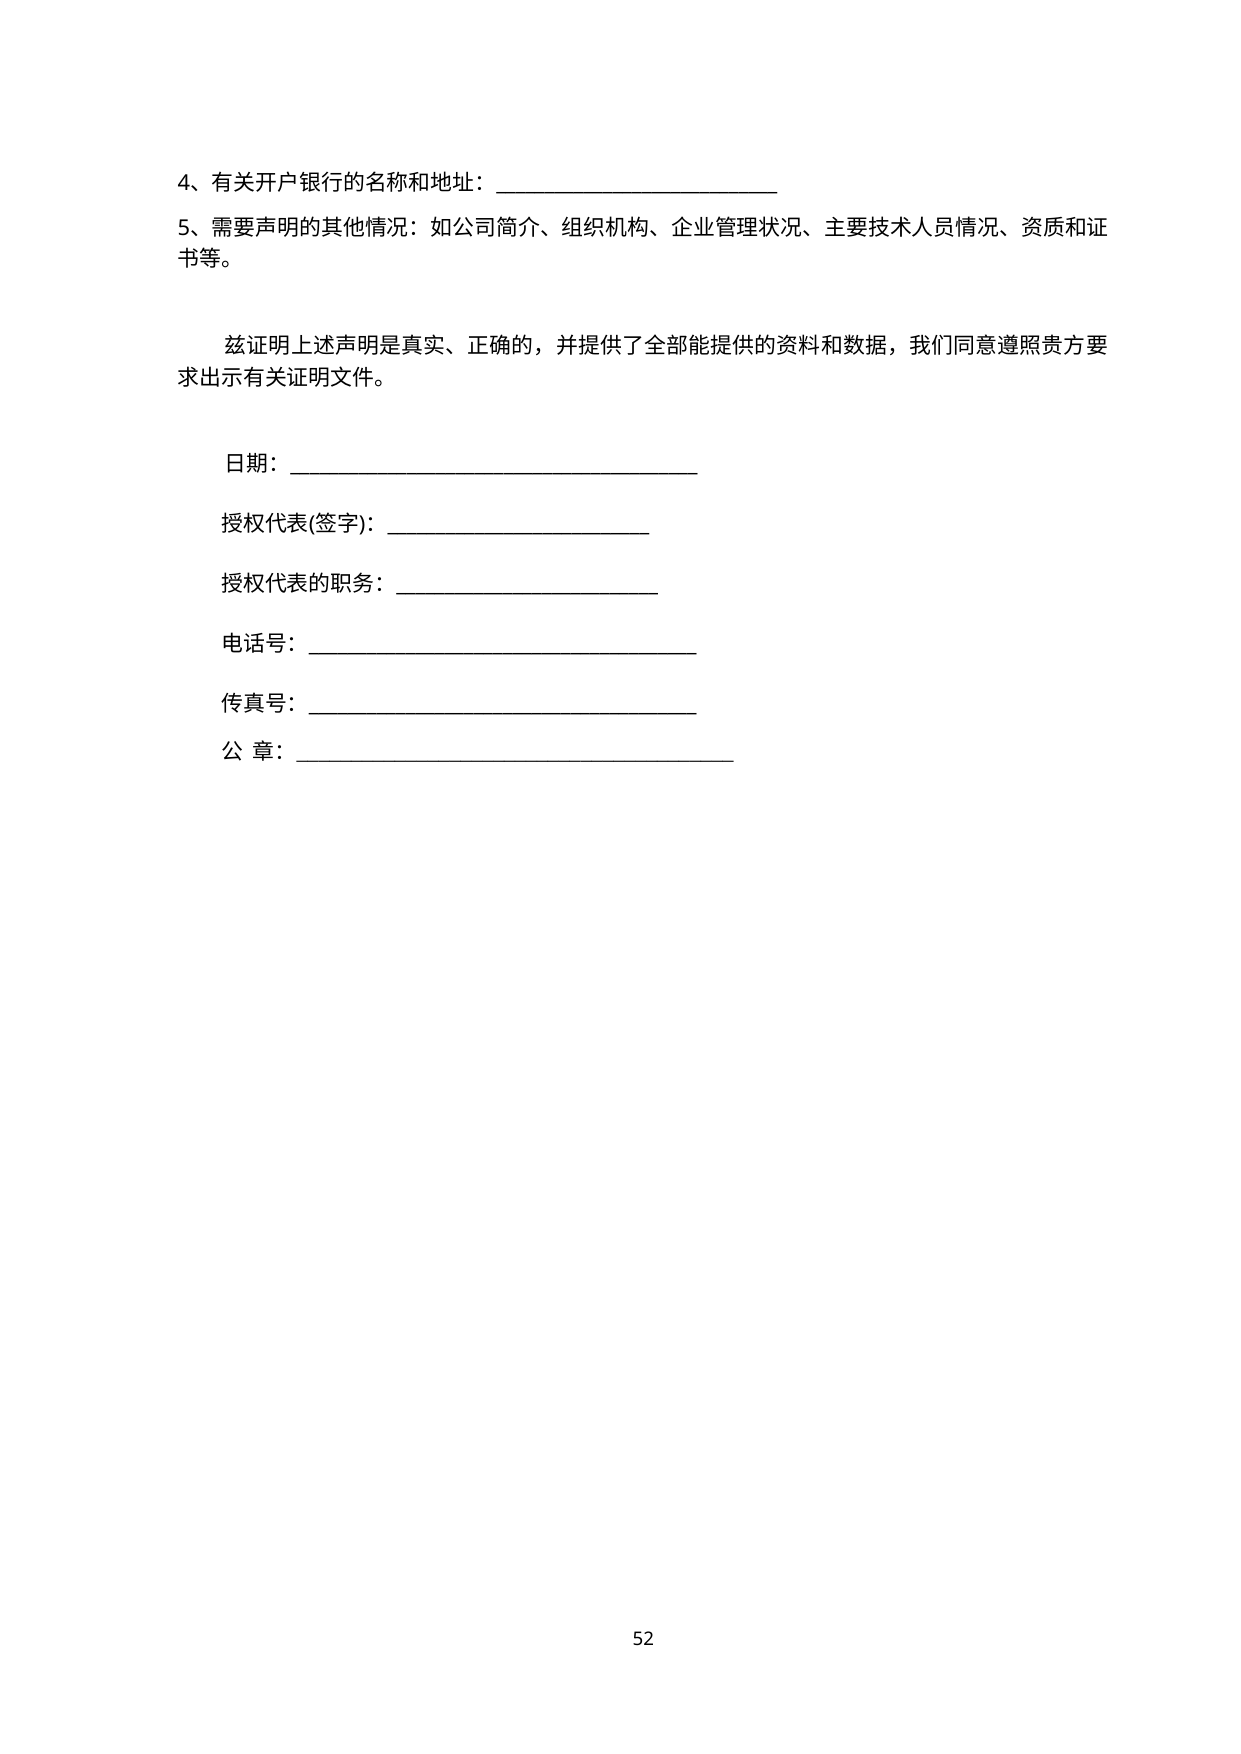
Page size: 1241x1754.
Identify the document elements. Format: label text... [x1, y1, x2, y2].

text 传真号：________________________________________ [177, 686, 1109, 718]
text 授权代表(签字)：___________________________ [177, 506, 1109, 538]
text 电话号：________________________________________ [177, 626, 1109, 658]
text 兹证明上述声明是真实、正确的，并提供了全部能提供的资料和数据，我们同意遵照贵方要求出示有关证明文件。 [177, 328, 1109, 391]
text 5、需要声明的其他情况：如公司简介、组织机构、企业管理状况、主要技术人员情况、资质和证书等。 [177, 210, 1109, 273]
text 日期：__________________________________________ [224, 446, 1109, 478]
text 授权代表的职务：___________________________ [177, 566, 1109, 598]
text 公 章：________________________________________ [177, 734, 1109, 766]
text 4、有关开户银行的名称和地址：_____________________________ [177, 165, 1109, 197]
